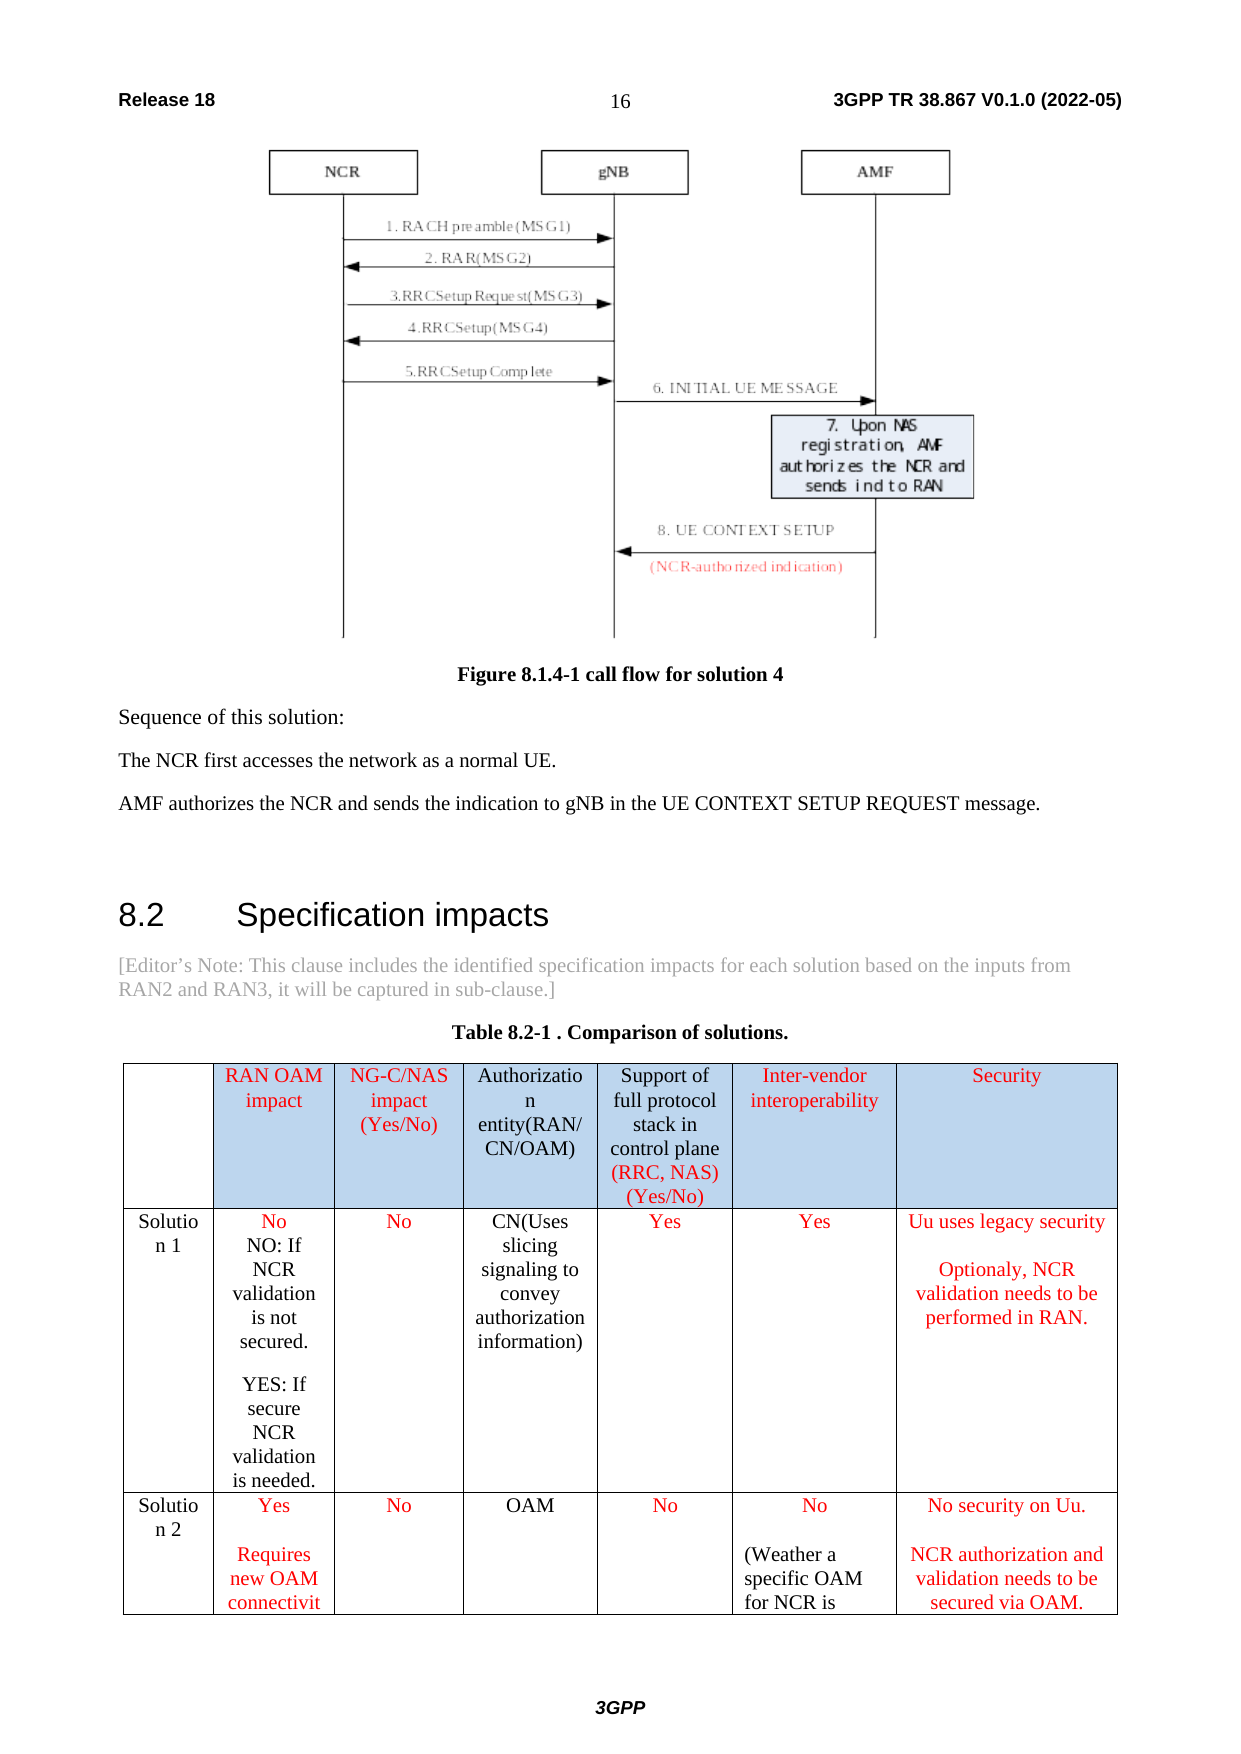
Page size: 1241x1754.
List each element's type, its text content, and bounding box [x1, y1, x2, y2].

table_header [124, 1064, 213, 1208]
table_cell [124, 1493, 213, 1614]
table_header [598, 1064, 732, 1208]
table_cell [335, 1493, 463, 1614]
table_header [897, 1064, 1117, 1208]
table_cell [733, 1493, 896, 1614]
table_cell [598, 1493, 732, 1614]
table_cell [464, 1209, 597, 1492]
text [Editor’s Note: This clause includes the identified specification impacts for each solution based on the inputs from RAN2 and RAN3, it will be captured in sub-clause.] [118, 953, 1122, 1001]
table_cell [897, 1493, 1117, 1614]
table_cell [897, 1209, 1117, 1492]
table_header [464, 1064, 597, 1208]
table_cell [214, 1493, 334, 1614]
table_cell [464, 1493, 597, 1614]
table_header [335, 1064, 463, 1208]
subtitle 8.2 Specification impacts [118, 896, 1122, 934]
table_cell [124, 1209, 213, 1492]
table_cell [214, 1209, 334, 1492]
table_header [214, 1064, 334, 1208]
table_cell [598, 1209, 732, 1492]
table_cell [733, 1209, 896, 1492]
table_header [733, 1064, 896, 1208]
table_cell [335, 1209, 463, 1492]
